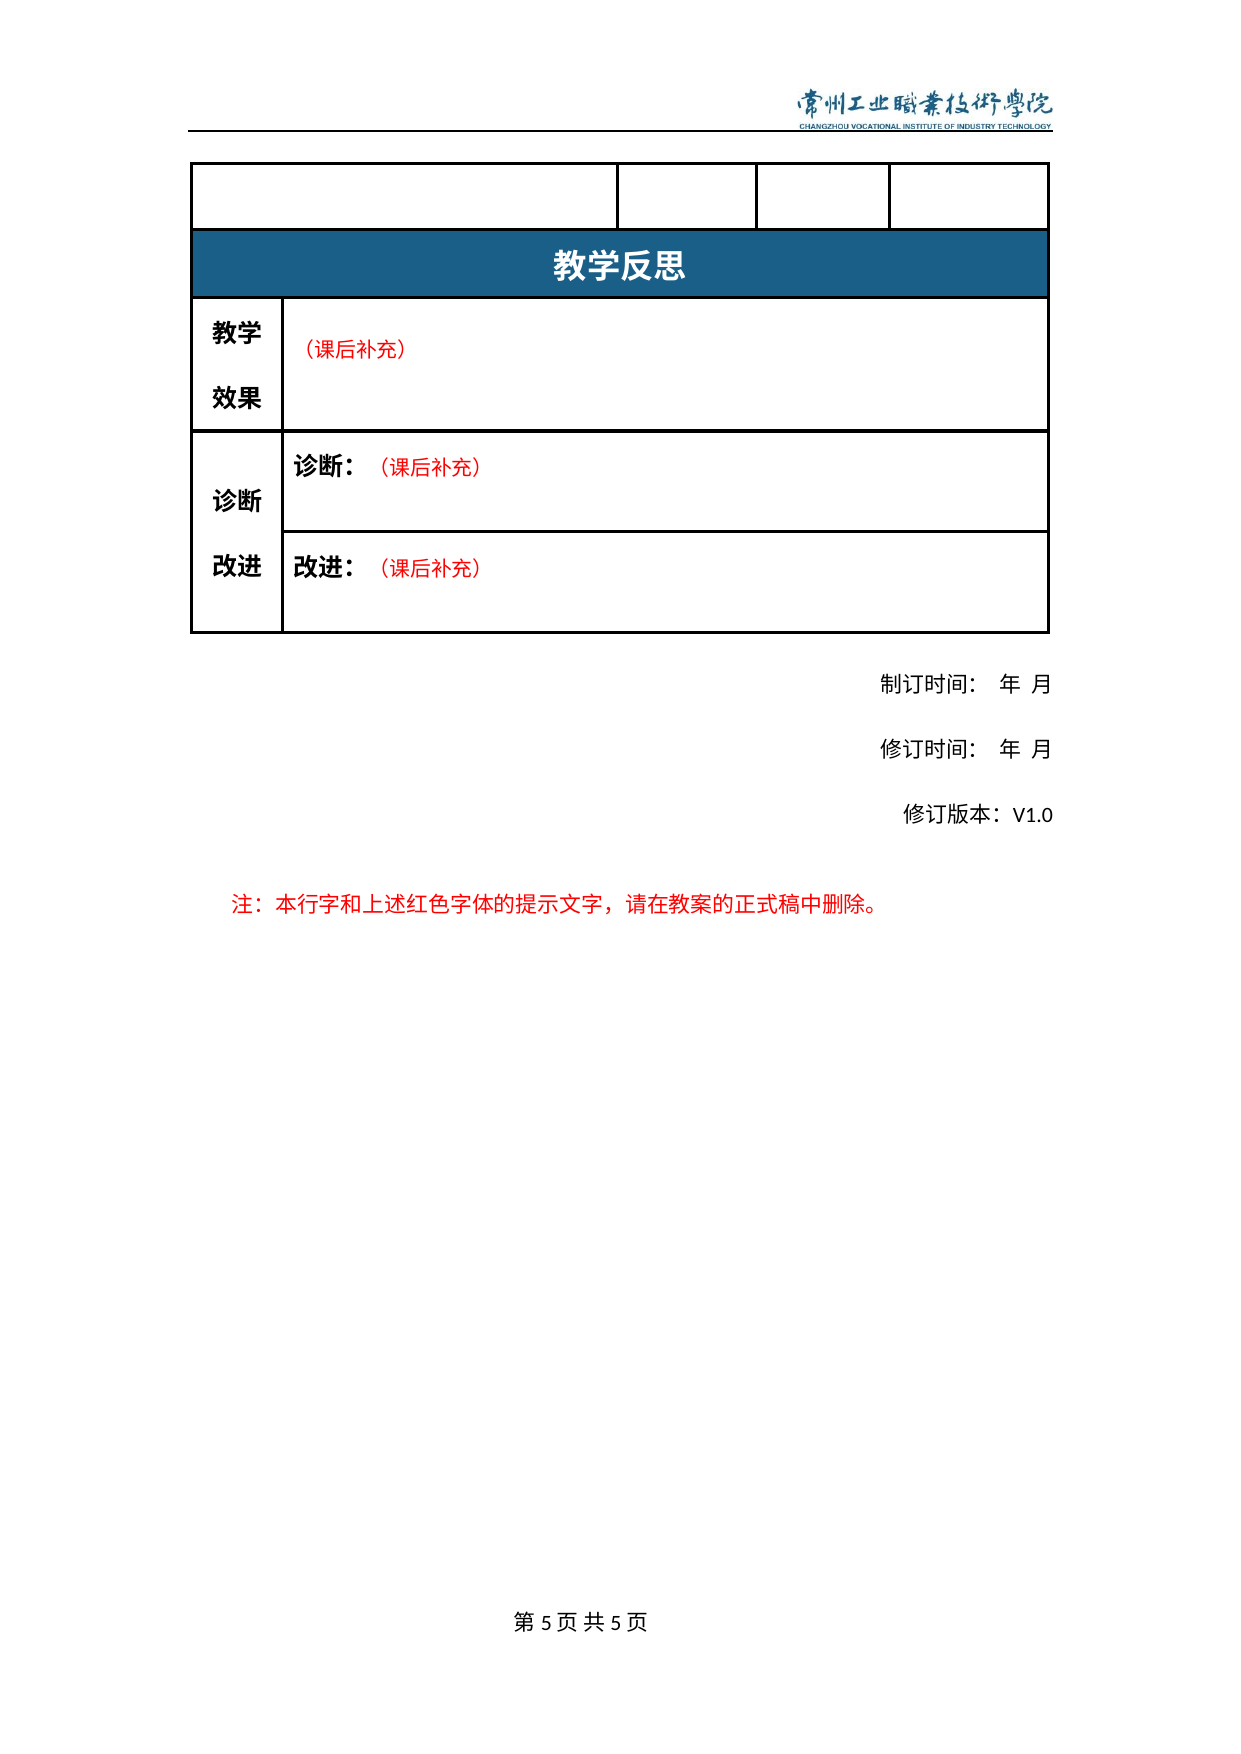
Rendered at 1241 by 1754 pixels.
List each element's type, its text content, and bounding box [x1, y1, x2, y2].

table_cell 诊断：（课后补充） [284, 433, 1047, 530]
table_cell [193, 165, 616, 228]
text 修订版本：V1.0 [187, 796, 1053, 829]
table_cell [758, 165, 888, 228]
table_cell 教学效果 [193, 299, 281, 429]
text 注：本行字和上述红色字体的提示文字，请在教案的正式稿中删除。 [187, 886, 1053, 919]
table_cell 教学反思 [193, 231, 1047, 296]
picture [797, 88, 1053, 129]
table_cell 诊断改进 [193, 433, 281, 631]
table_cell （课后补充） [284, 299, 1047, 429]
text 制订时间： 年 月 [187, 666, 1053, 699]
text 修订时间： 年 月 [187, 731, 1053, 764]
table_cell 改进：（课后补充） [284, 533, 1047, 631]
table_cell [619, 165, 755, 228]
table_cell [891, 165, 1047, 228]
